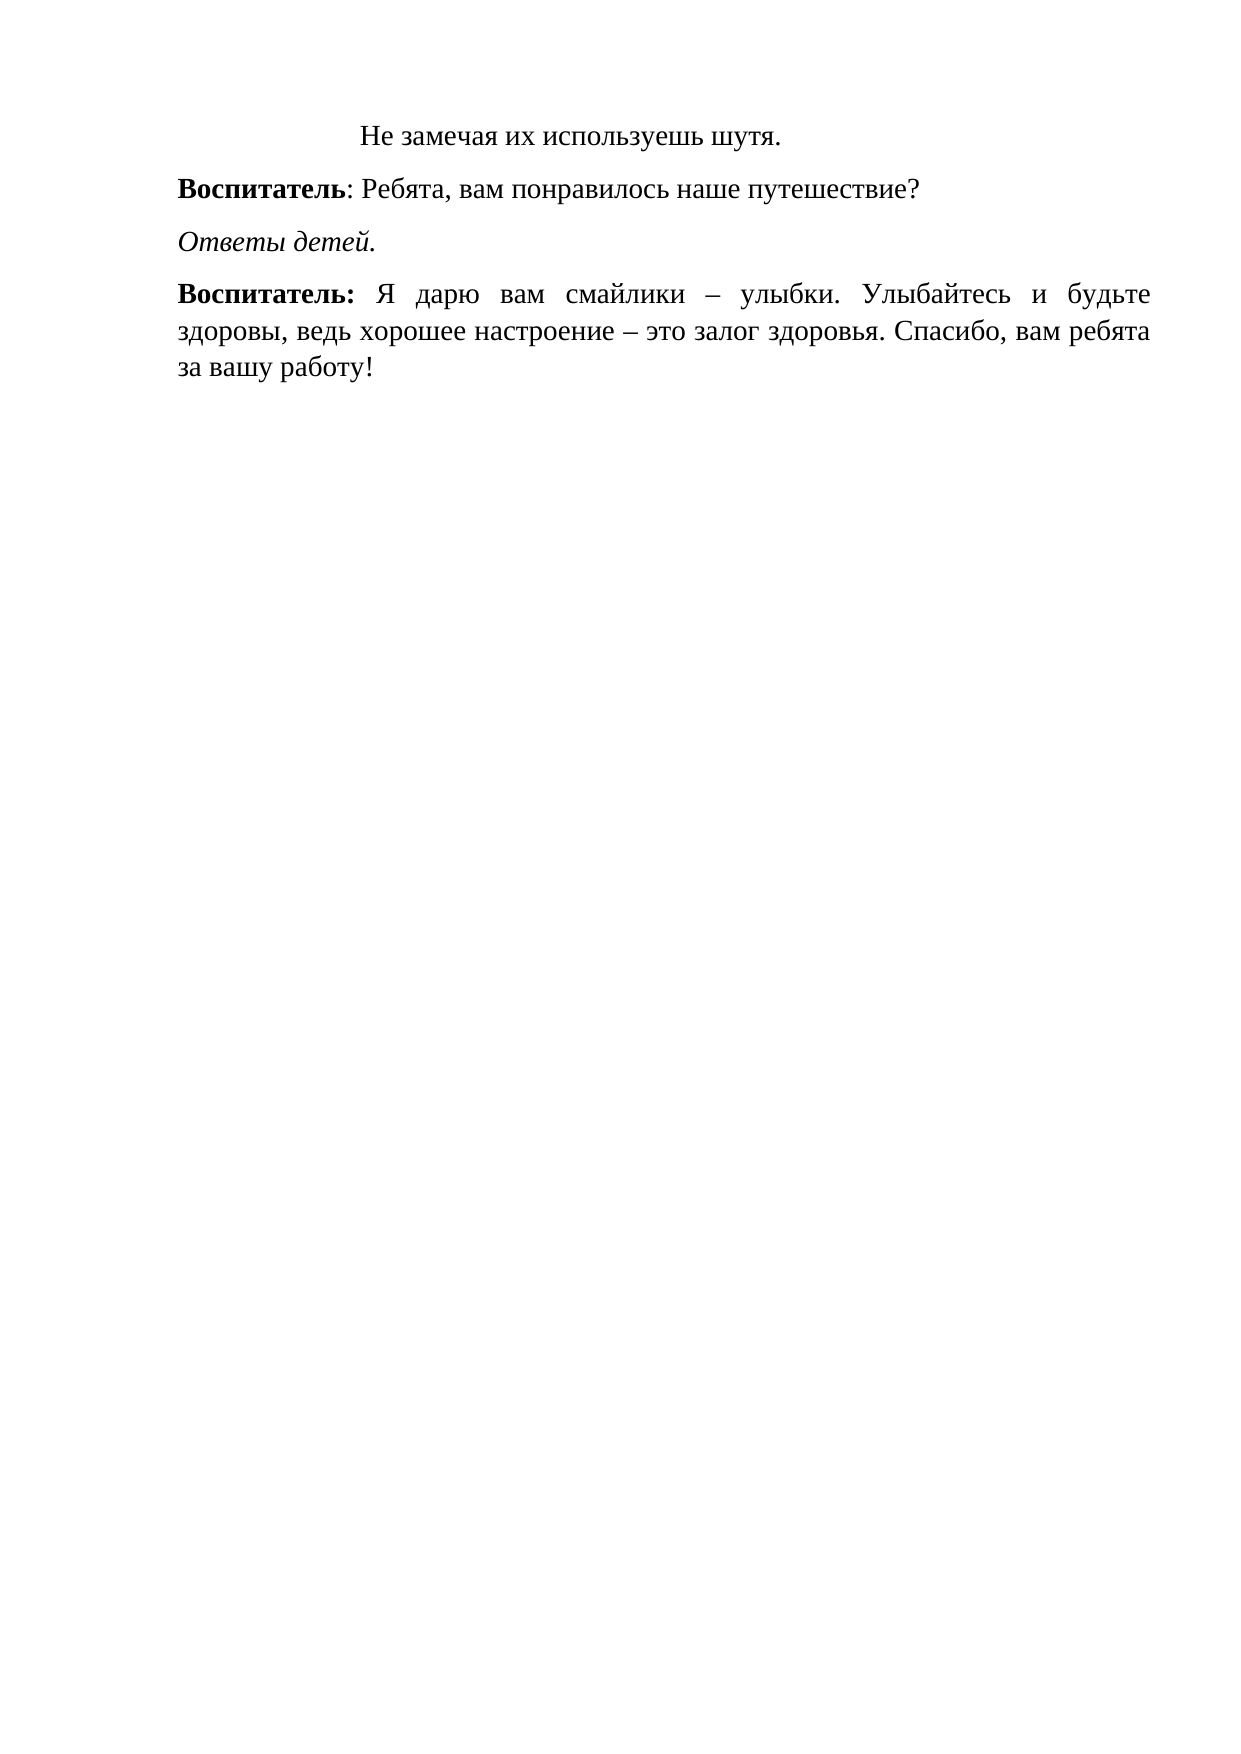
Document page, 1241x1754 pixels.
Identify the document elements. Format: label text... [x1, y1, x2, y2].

text Не замечая их используешь шутя. [177, 118, 1152, 152]
text Воспитатель: Я дарю вам смайлики – улыбки. Улыбайтесь и будьте здоровы, ведь хорошее настроение – это залог здоровья. Спасибо, вам ребята за вашу работу! [177, 277, 1152, 382]
text Ответы детей. [177, 224, 1152, 257]
text Воспитатель: Ребята, вам понравилось наше путешествие? [177, 171, 1152, 204]
